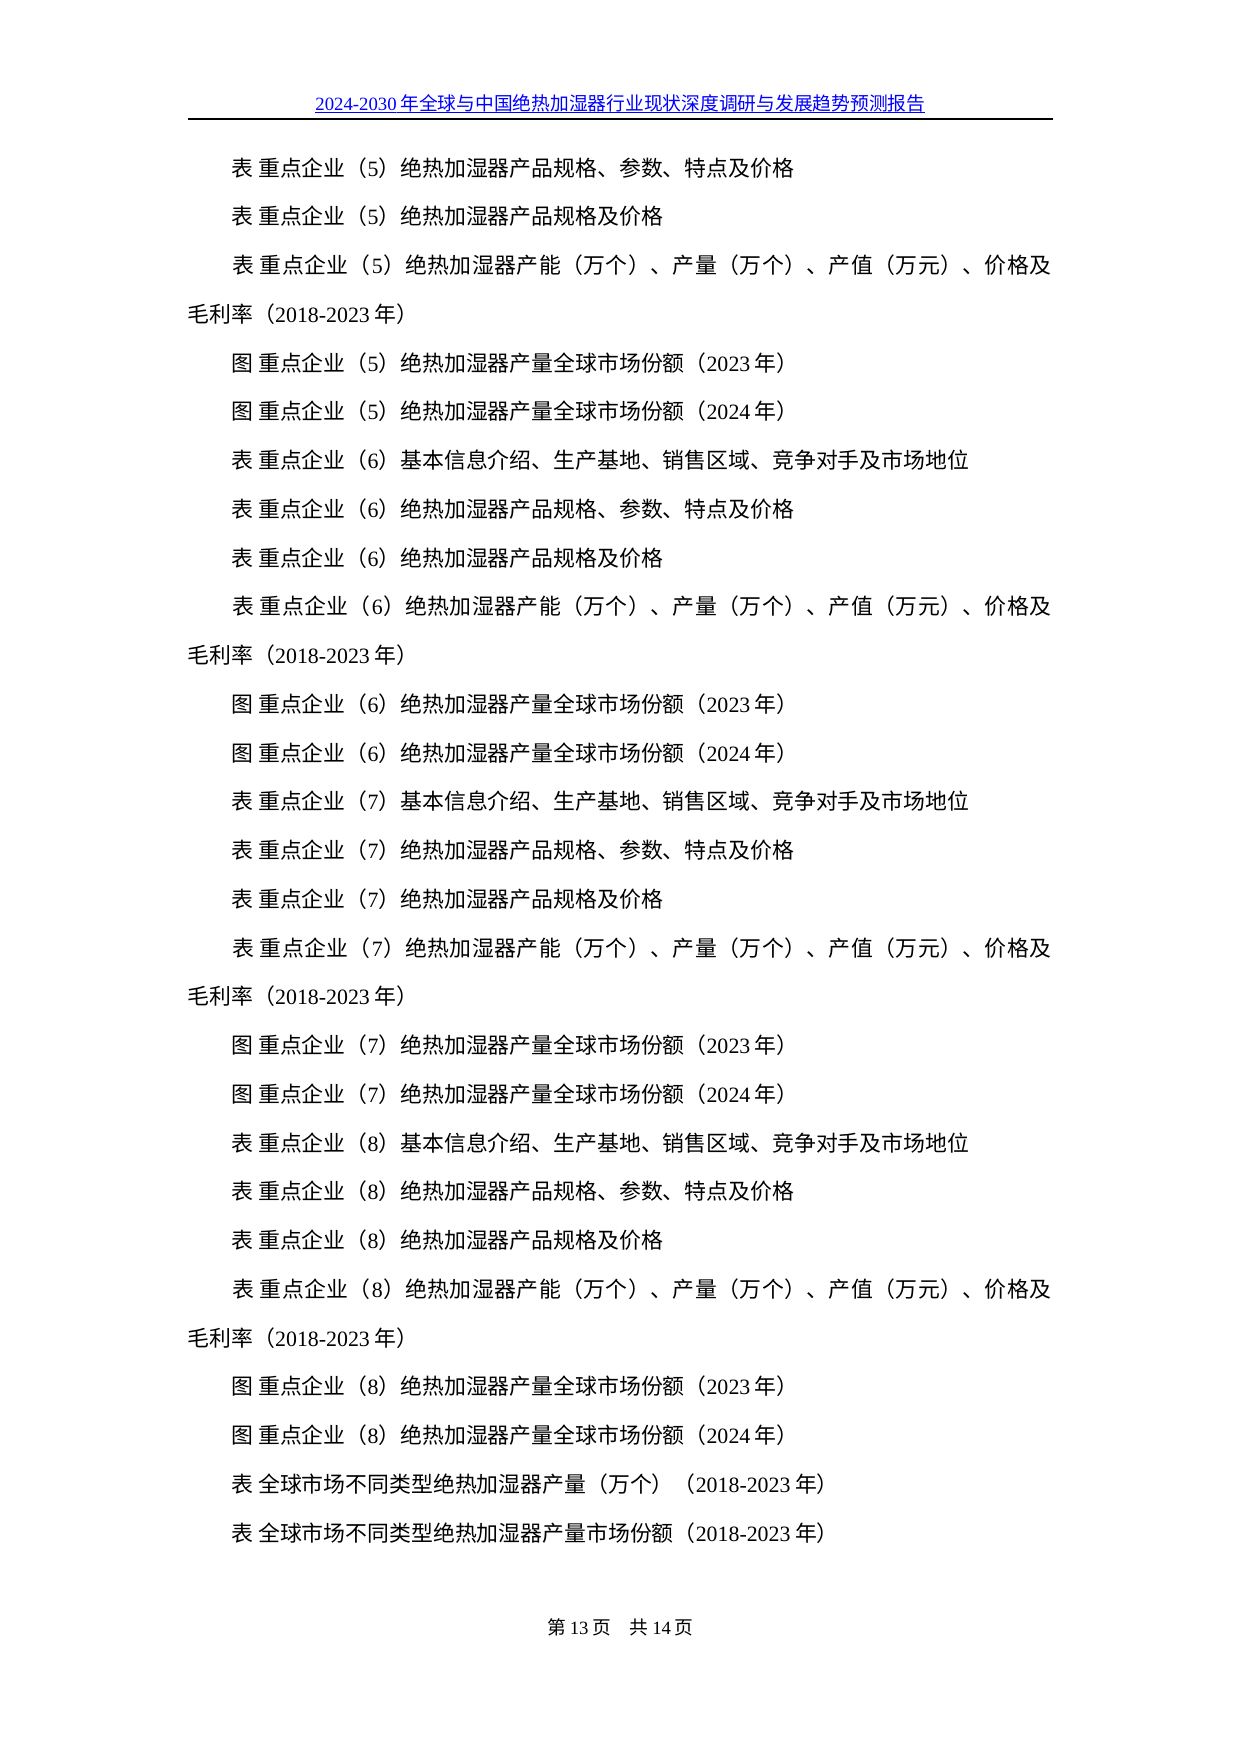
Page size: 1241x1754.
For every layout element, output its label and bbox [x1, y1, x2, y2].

text [187, 150, 1053, 1548]
